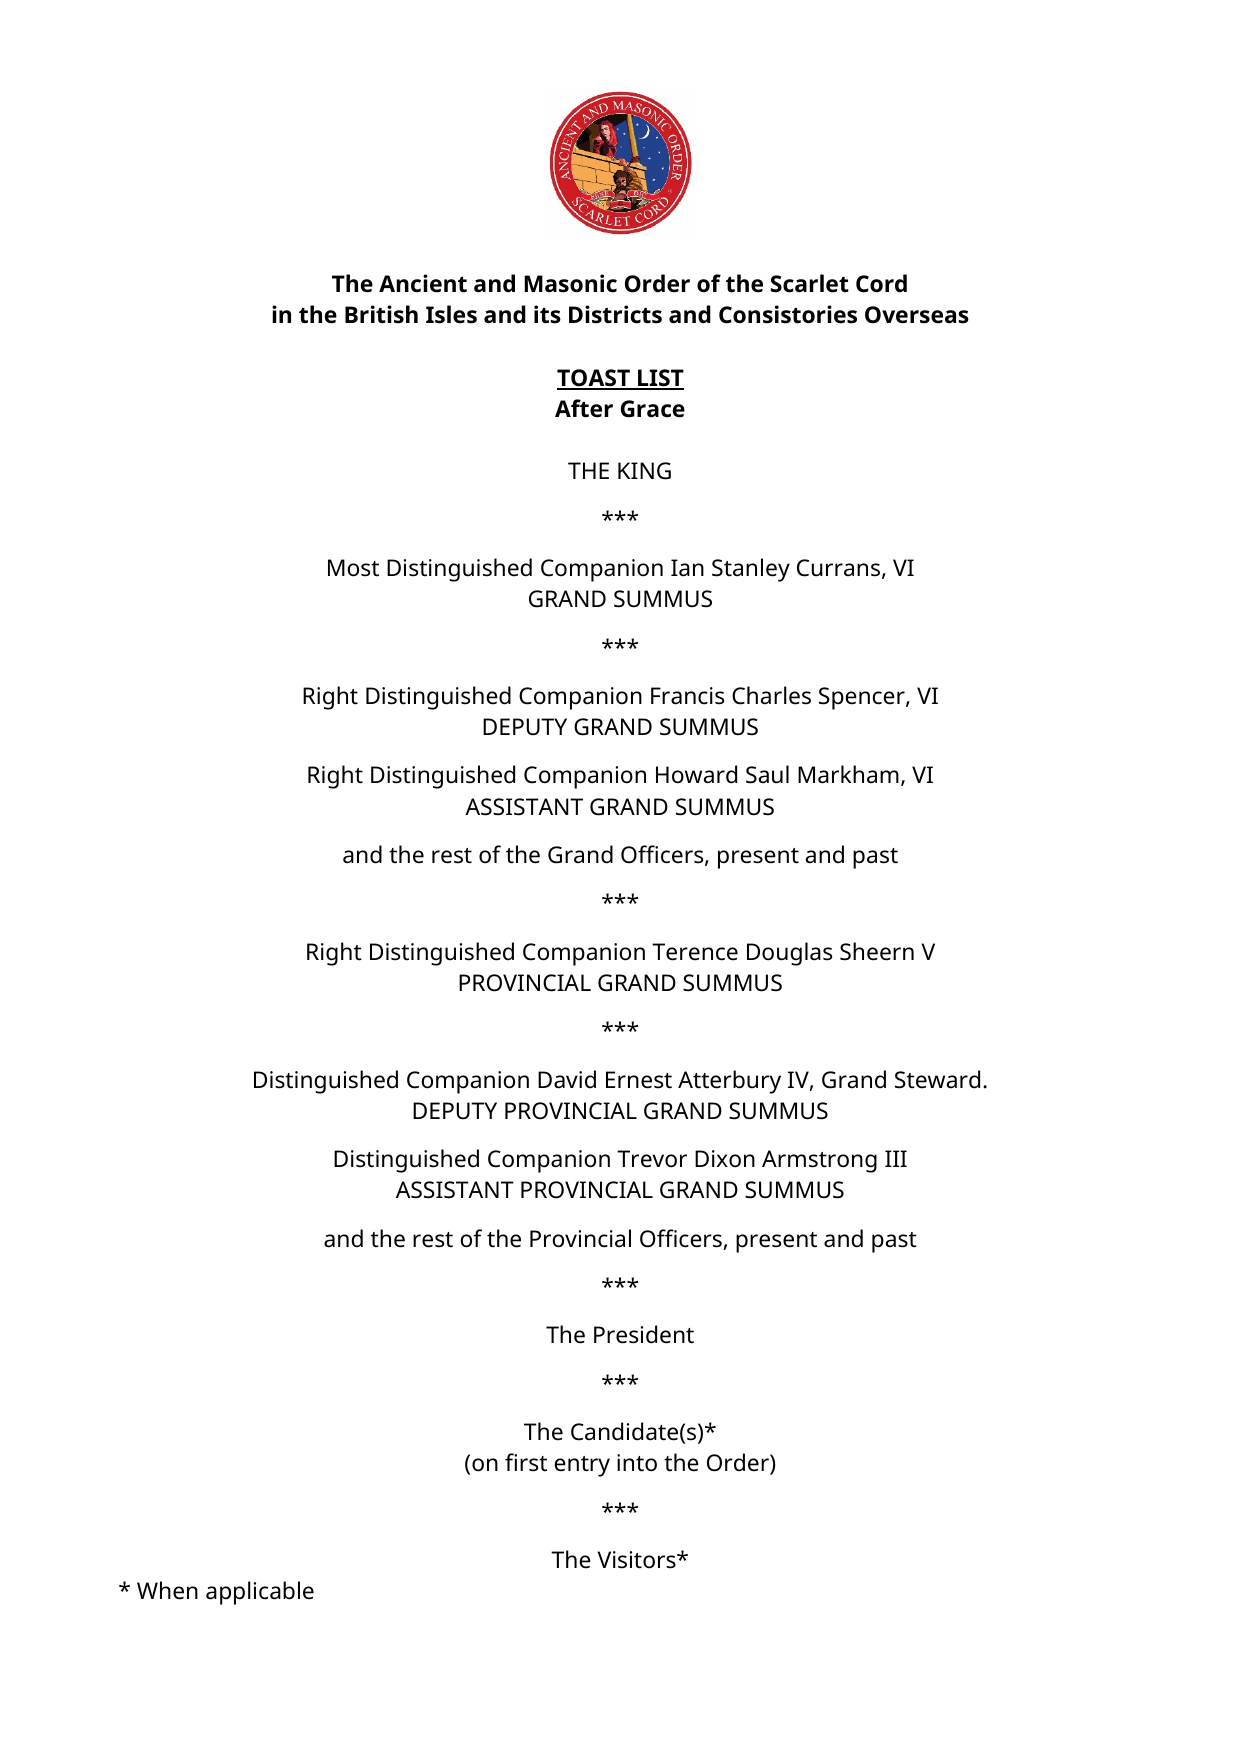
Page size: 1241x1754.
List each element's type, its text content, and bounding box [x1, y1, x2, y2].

text The President [118, 1319, 1122, 1351]
text The Ancient and Masonic Order of the Scarlet Cord [118, 268, 1122, 299]
text ASSISTANT PROVINCIAL GRAND SUMMUS [118, 1174, 1122, 1206]
text *** [118, 631, 1122, 663]
text Distinguished Companion Trevor Dixon Armstrong III [118, 1143, 1122, 1174]
text The Candidate(s)* [118, 1416, 1122, 1447]
text Right Distinguished Companion Howard Saul Markham, VI [118, 759, 1122, 791]
text Most Distinguished Companion Ian Stanley Currans, VI [118, 552, 1122, 583]
text * When applicable [118, 1575, 1122, 1606]
text Right Distinguished Companion Terence Douglas Sheern V [118, 936, 1122, 967]
text DEPUTY PROVINCIAL GRAND SUMMUS [118, 1095, 1122, 1126]
text *** [118, 1015, 1122, 1046]
text PROVINCIAL GRAND SUMMUS [118, 967, 1122, 998]
text *** [118, 503, 1122, 535]
text *** [118, 1496, 1122, 1527]
text *** [118, 1271, 1122, 1302]
text and the rest of the Provincial Officers, present and past [118, 1223, 1122, 1254]
text GRAND SUMMUS [118, 583, 1122, 614]
text ASSISTANT GRAND SUMMUS [118, 791, 1122, 822]
text *** [118, 887, 1122, 918]
text and the rest of the Grand Officers, present and past [118, 839, 1122, 870]
text THE KING [118, 455, 1122, 486]
text After Grace [118, 393, 1122, 424]
text Right Distinguished Companion Francis Charles Spencer, VI [118, 680, 1122, 711]
text TOAST LIST [118, 361, 1122, 393]
text *** [118, 1368, 1122, 1399]
text Distinguished Companion David Ernest Atterbury IV, Grand Steward. [118, 1063, 1122, 1095]
text DEPUTY GRAND SUMMUS [118, 711, 1122, 742]
picture [546, 88, 694, 237]
text in the British Isles and its Districts and Consistories Overseas [118, 299, 1122, 330]
text (on first entry into the Order) [118, 1447, 1122, 1478]
text The Visitors* [118, 1544, 1122, 1575]
